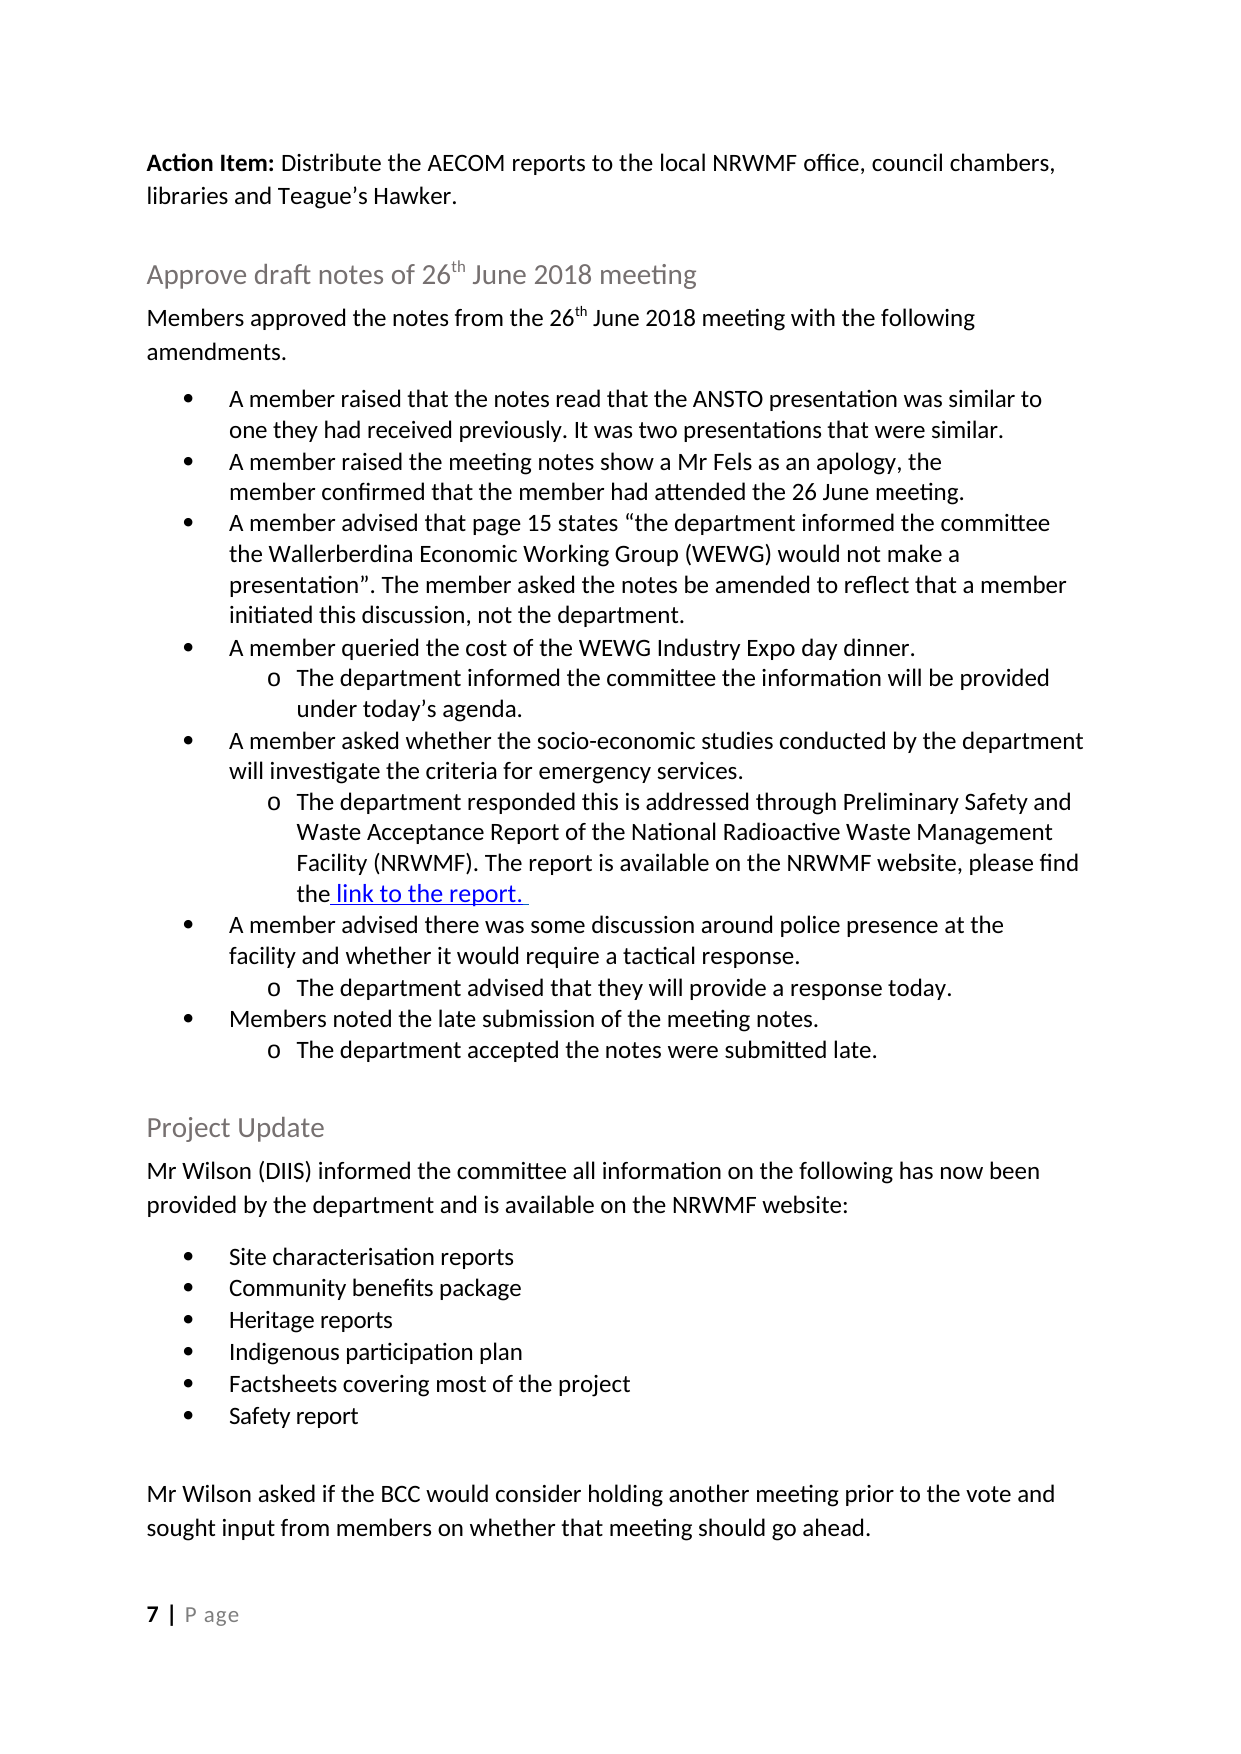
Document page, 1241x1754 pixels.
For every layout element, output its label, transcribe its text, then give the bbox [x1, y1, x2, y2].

list A member asked whether the socio-economic studies conducted by the department will investigate the criteria for emergency services. [184, 725, 1087, 786]
list The department advised that they will provide a response today. [266, 976, 1094, 1001]
subtitle Project Update [146, 1113, 1094, 1143]
list The department responded this is addressed through Preliminary Safety and Waste Acceptance Report of the National Radioactive Waste Management Facility (NRWMF). The report is available on the NRWMF website, please find the link to the report. [266, 786, 1087, 908]
list Factsheets covering most of the project [184, 1371, 1094, 1398]
text 7 | P age [146, 1604, 1094, 1628]
list The department accepted the notes were submitted late. [266, 1038, 1094, 1063]
list Members noted the late submission of the meeting notes. [184, 1006, 1094, 1033]
list A member advised that page 15 states “the department informed the committee the Wallerberdina Economic Working Group (WEWG) would not make a presentation”. The member asked the notes be amended to reflect that a member initiated this discussion, not the department. [184, 507, 1087, 630]
list A member queried the cost of the WEWG Industry Expo day dinner. [184, 635, 1094, 662]
text Mr Wilson asked if the BCC would consider holding another meeting prior to the vote and sought input from members on whether that meeting should go ahead. [146, 1476, 1057, 1543]
text Action Item: Distribute the AECOM reports to the local NRWMF office, council chambers, libraries and Teague’s Hawker. [146, 146, 1057, 211]
list Indigenous participation plan [184, 1339, 1094, 1366]
subtitle Approve draft notes of 26th June 2018 meeting [146, 261, 1094, 291]
list A member raised the meeting notes show a Mr Fels as an apology, the member confirmed that the member had attended the 26 June meeting. [184, 446, 1034, 507]
text Members approved the notes from the 26th June 2018 meeting with the following amendments. [146, 300, 982, 367]
list Safety report [184, 1403, 1094, 1429]
list A member advised there was some discussion around police presence at the facility and whether it would require a tactical response. [184, 909, 1072, 970]
list Heritage reports [184, 1307, 1094, 1334]
text Mr Wilson (DIIS) informed the committee all information on the following has now been provided by the department and is available on the NRWMF website: [146, 1153, 1049, 1220]
list Site characterisation reports [184, 1244, 1094, 1271]
list The department informed the committee the information will be provided under today’s agenda. [266, 662, 1057, 723]
list A member raised that the notes read that the ANSTO presentation was similar to one they had received previously. It was two presentations that were similar. [184, 383, 1049, 445]
list Community benefits package [184, 1275, 1094, 1302]
